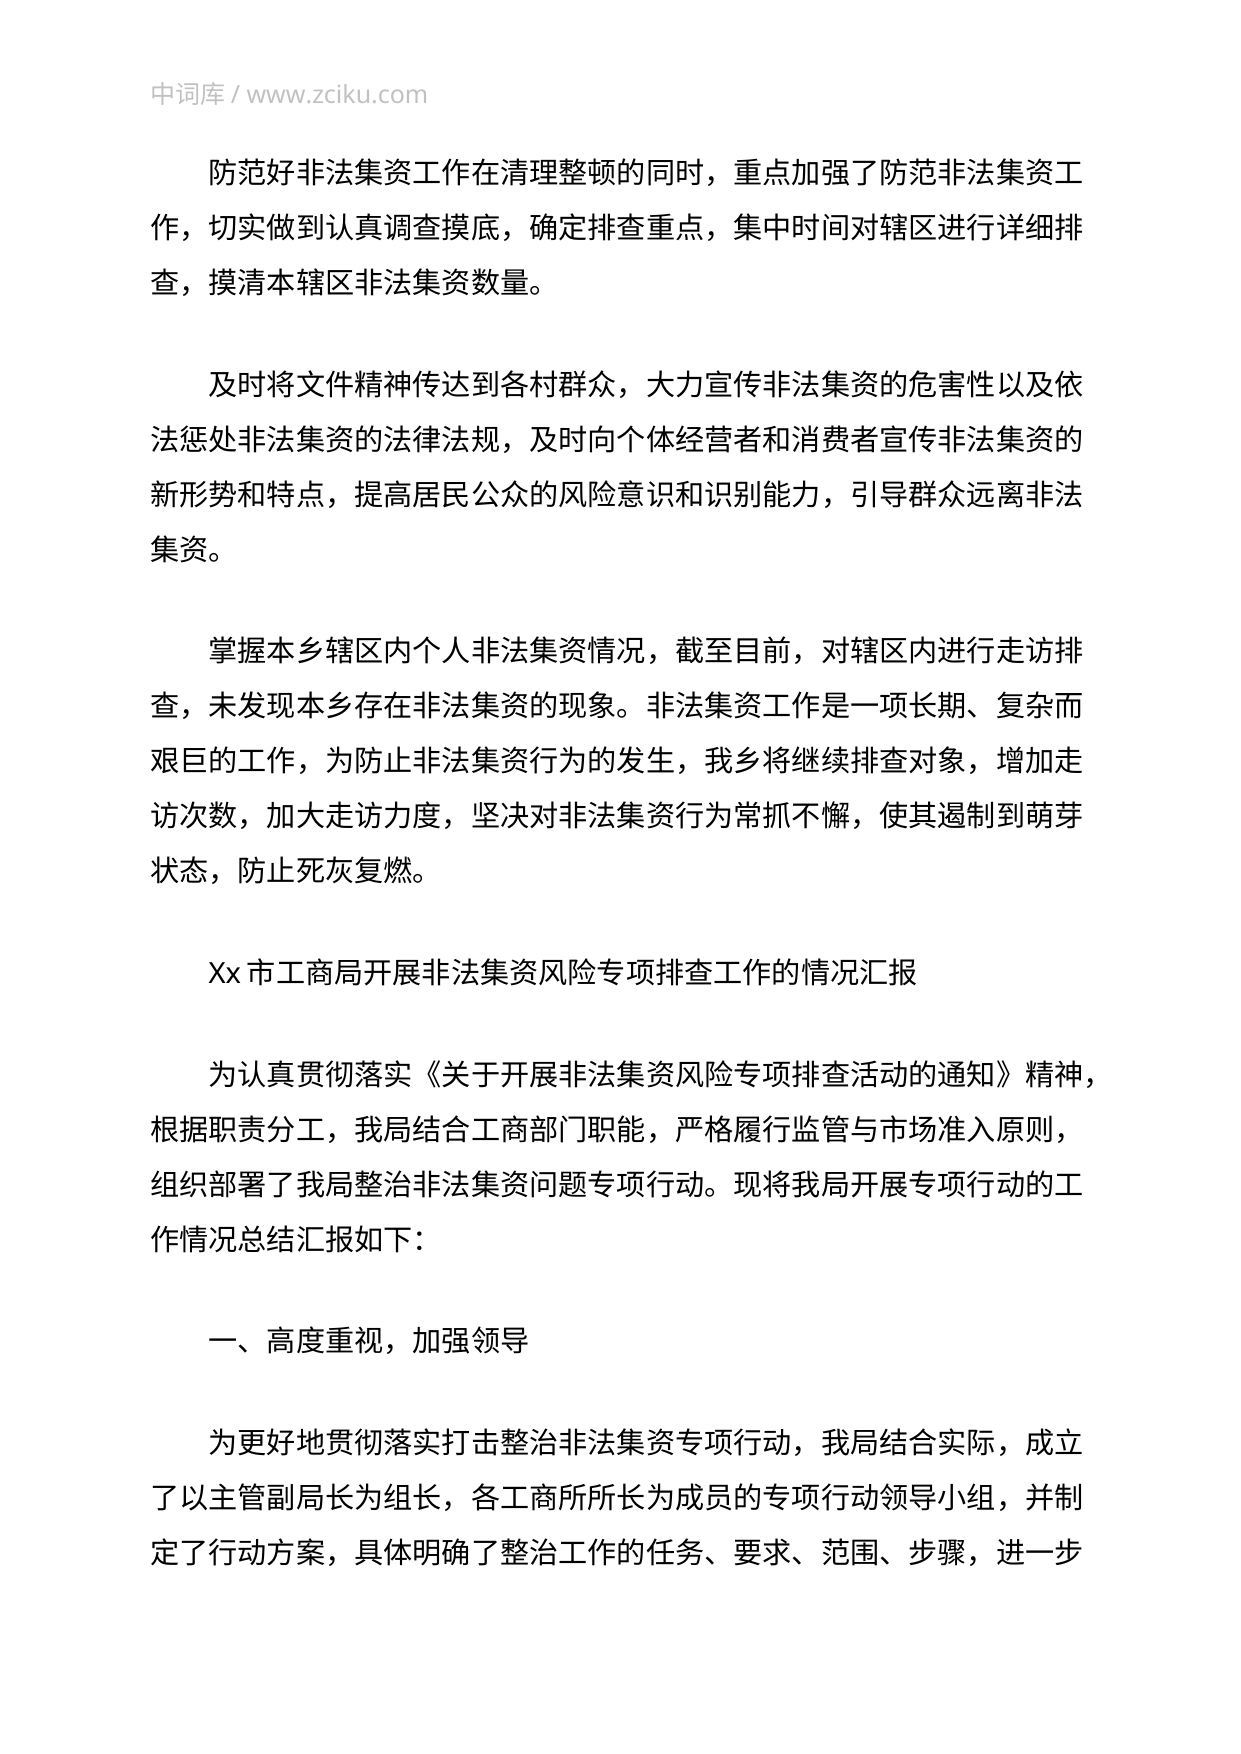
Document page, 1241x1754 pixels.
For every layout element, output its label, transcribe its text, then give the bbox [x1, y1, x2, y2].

text 及时将文件精神传达到各村群众，大力宣传非法集资的危害性以及依法惩处非法集资的法律法规，及时向个体经营者和消费者宣传非法集资的新形势和特点，提高居民公众的风险意识和识别能力，引导群众远离非法集资。 [150, 362, 1090, 568]
text 掌握本乡辖区内个人非法集资情况，截至目前，对辖区内进行走访排查，未发现本乡存在非法集资的现象。非法集资工作是一项长期、复杂而艰巨的工作，为防止非法集资行为的发生，我乡将继续排查对象，增加走访次数，加大走访力度，坚决对非法集资行为常抓不懈，使其遏制到萌芽状态，防止死灰复燃。 [150, 628, 1090, 890]
text 为认真贯彻落实《关于开展非法集资风险专项排查活动的通知》精神，根据职责分工，我局结合工商部门职能，严格履行监管与市场准入原则，组织部署了我局整治非法集资问题专项行动。现将我局开展专项行动的工作情况总结汇报如下： [150, 1051, 1090, 1258]
text 防范好非法集资工作在清理整顿的同时，重点加强了防范非法集资工作，切实做到认真调查摸底，确定排查重点，集中时间对辖区进行详细排查，摸清本辖区非法集资数量。 [150, 150, 1090, 302]
text 一、高度重视，加强领导 [150, 1318, 1090, 1360]
text Xx市工商局开展非法集资风险专项排查工作的情况汇报 [150, 949, 1090, 992]
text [150, 1419, 1090, 1572]
